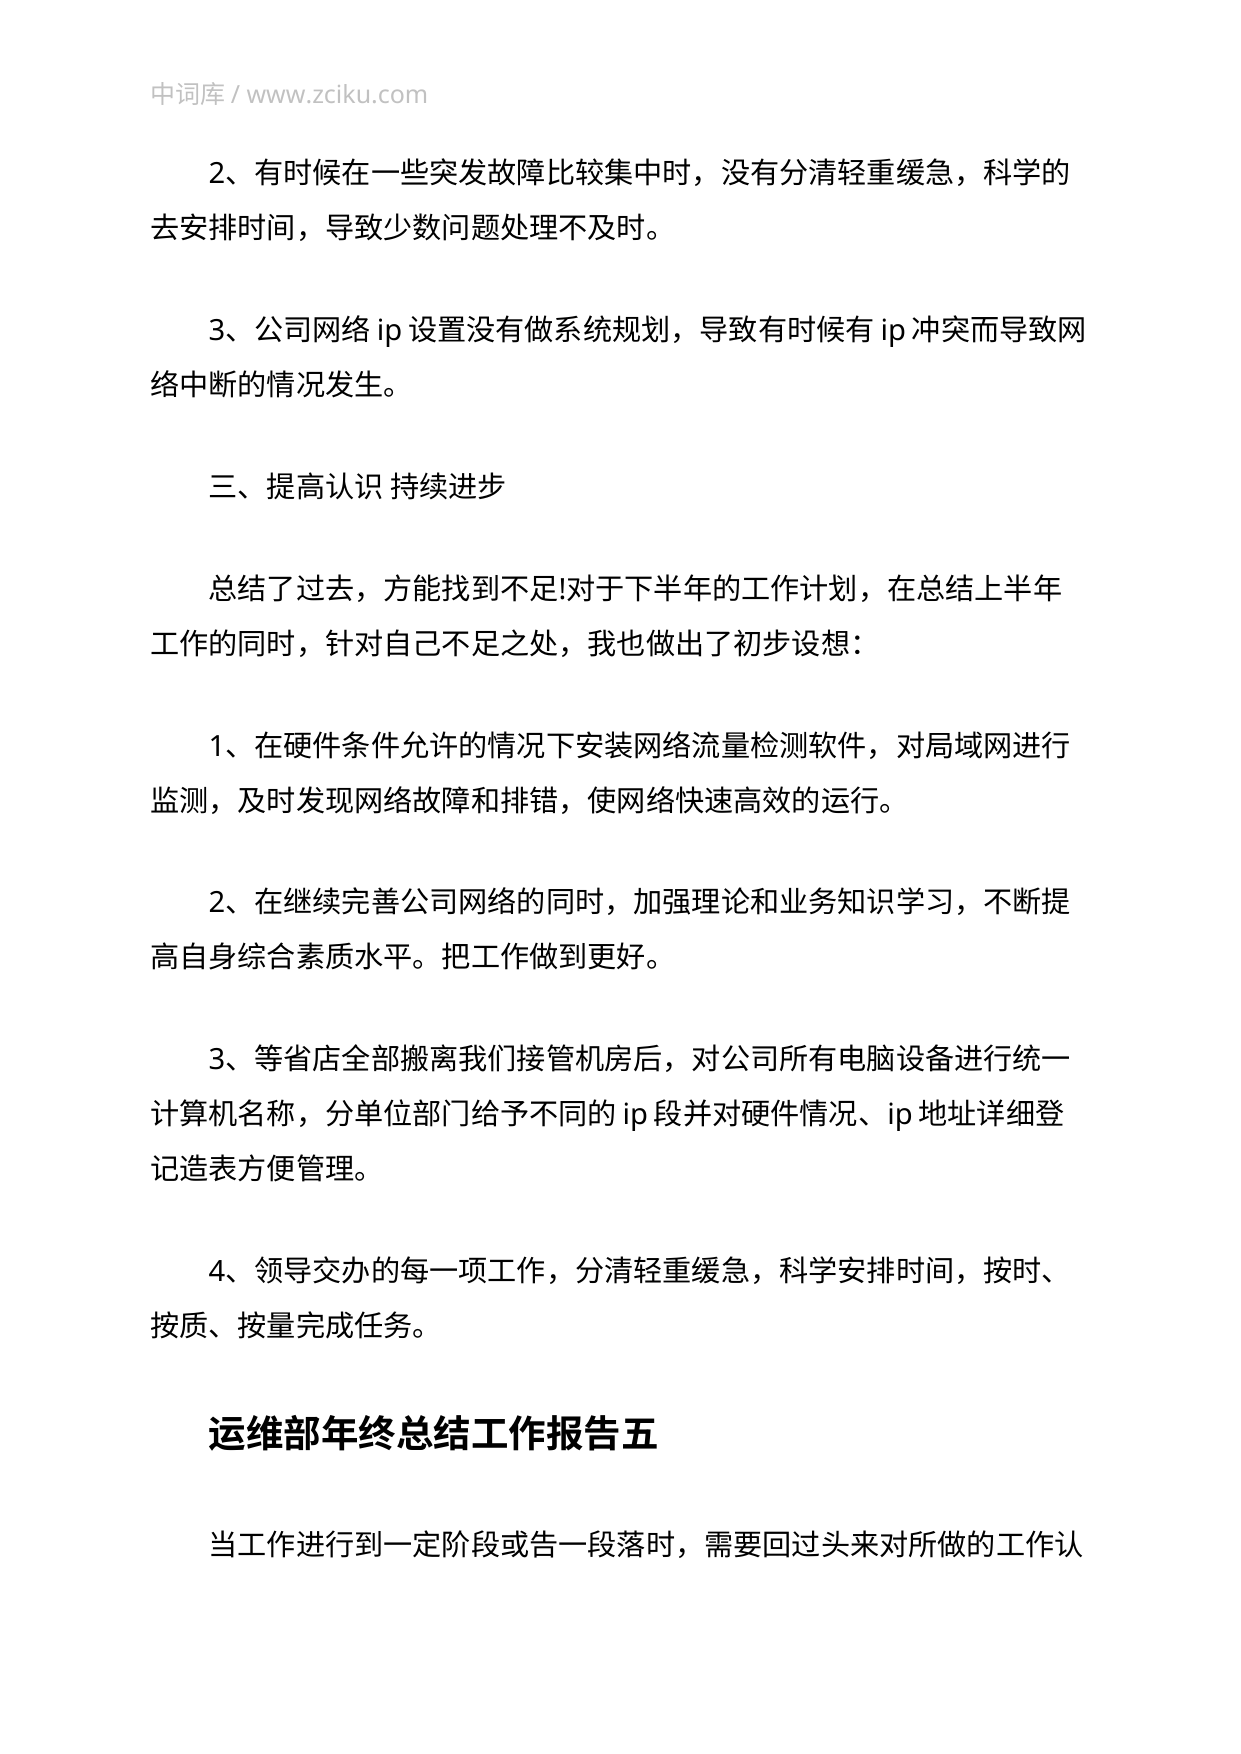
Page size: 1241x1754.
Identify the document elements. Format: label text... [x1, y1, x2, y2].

text 3、公司网络ip设置没有做系统规划，导致有时候有ip冲突而导致网络中断的情况发生。 [150, 307, 1090, 404]
text 总结了过去，方能找到不足!对于下半年的工作计划，在总结上半年工作的同时，针对自己不足之处，我也做出了初步设想： [150, 565, 1090, 663]
text 4、领导交办的每一项工作，分清轻重缓急，科学安排时间，按时、按质、按量完成任务。 [150, 1247, 1090, 1345]
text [150, 1522, 1090, 1564]
text 三、提高认识 持续进步 [150, 463, 1090, 506]
text 1、在硬件条件允许的情况下安装网络流量检测软件，对局域网进行监测，及时发现网络故障和排错，使网络快速高效的运行。 [150, 722, 1090, 819]
text 3、等省店全部搬离我们接管机房后，对公司所有电脑设备进行统一计算机名称，分单位部门给予不同的ip段并对硬件情况、ip地址详细登记造表方便管理。 [150, 1036, 1090, 1188]
text 运维部年终总结工作报告五 [150, 1404, 1090, 1458]
text 2、在继续完善公司网络的同时，加强理论和业务知识学习，不断提高自身综合素质水平。把工作做到更好。 [150, 879, 1090, 976]
text 2、有时候在一些突发故障比较集中时，没有分清轻重缓急，科学的去安排时间，导致少数问题处理不及时。 [150, 150, 1090, 247]
